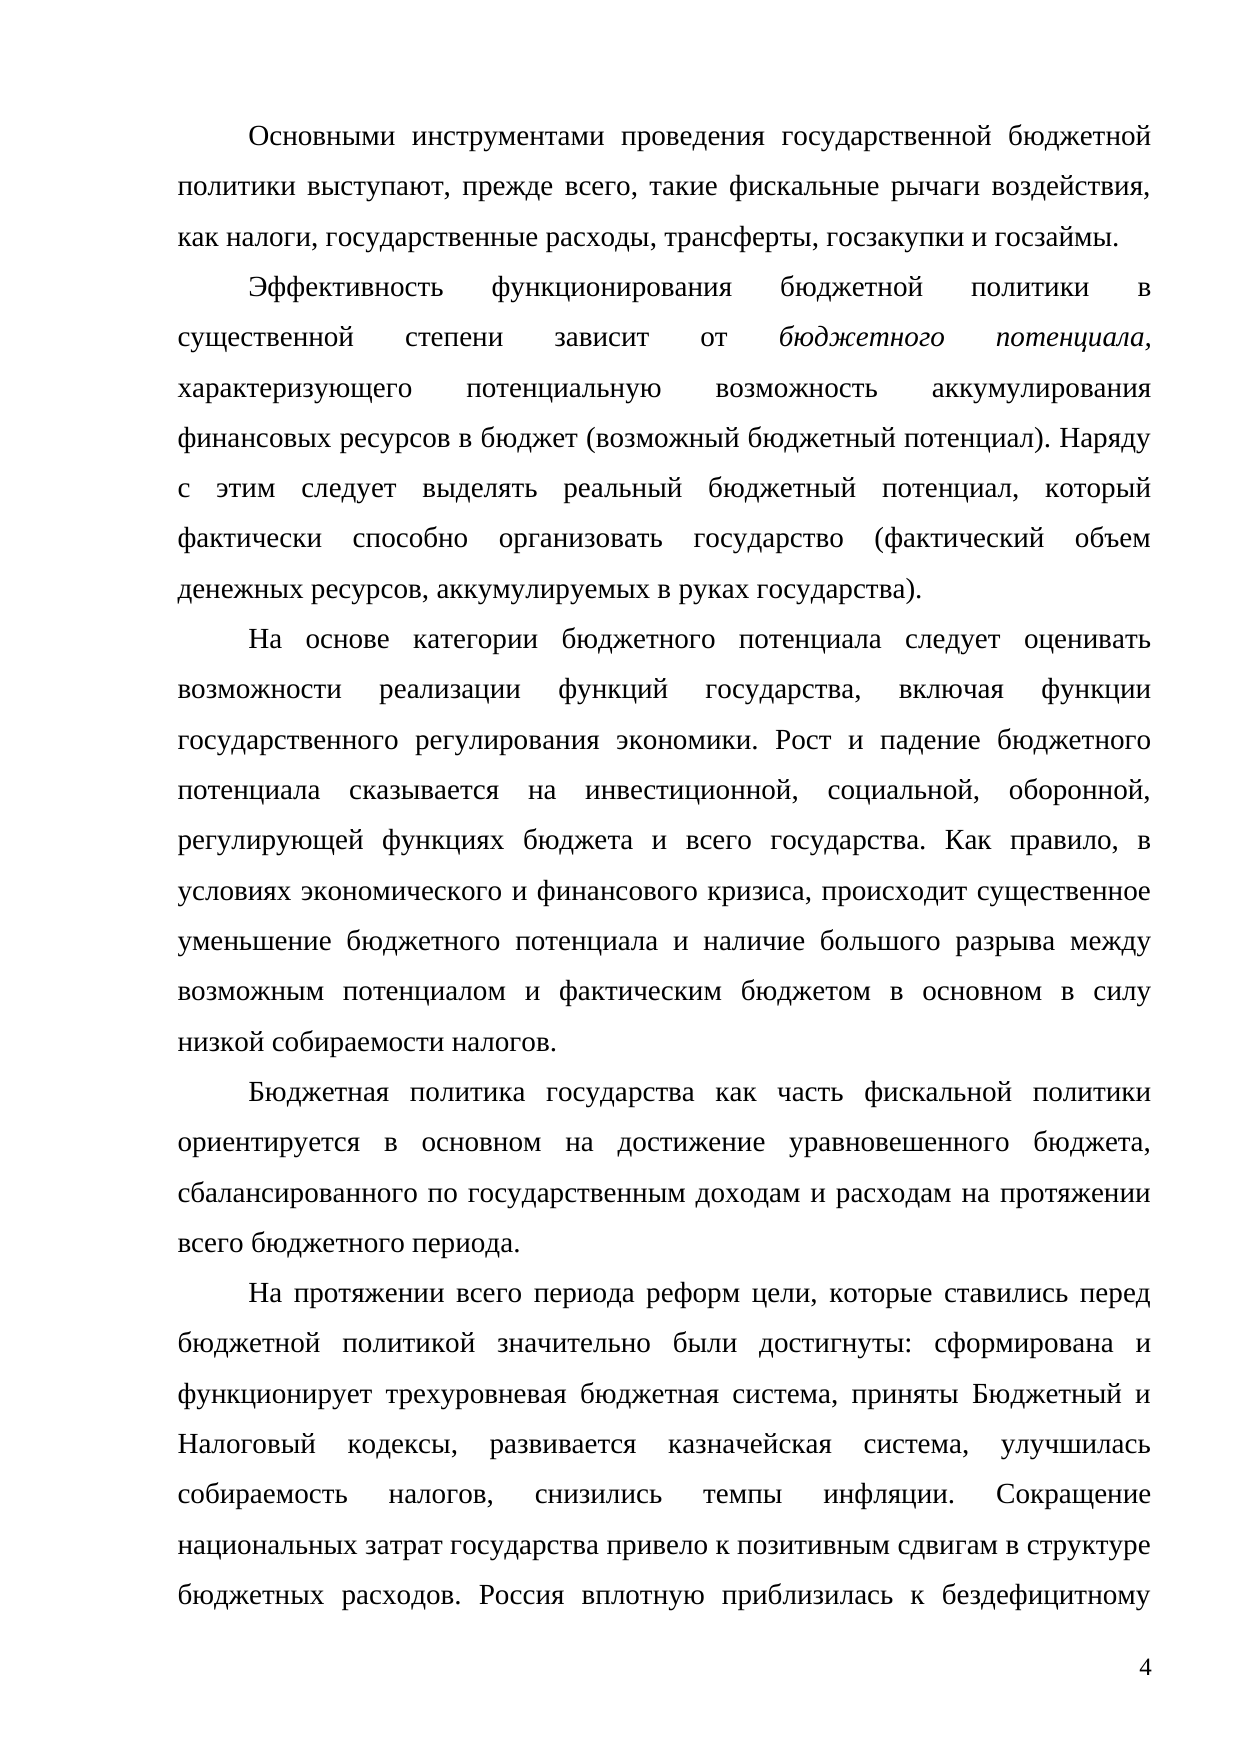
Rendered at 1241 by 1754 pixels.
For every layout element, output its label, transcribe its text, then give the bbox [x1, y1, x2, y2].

text На основе категории бюджетного потенциала следует оценивать возможности реализации функций государства, включая функции государственного регулирования экономики. Рост и падение бюджетного потенциала сказывается на инвестиционной, социальной, оборонной, регулирующей функциях бюджета и всего государства. Как правило, в условиях экономического и финансового кризиса, происходит существенное уменьшение бюджетного потенциала и наличие большого разрыва между возможным потенциалом и фактическим бюджетом в основном в силу низкой собираемости налогов. [177, 621, 1152, 1057]
text Бюджетная политика государства как часть фискальной политики ориентируется в основном на достижение уравновешенного бюджета, сбалансированного по государственным доходам и расходам на протяжении всего бюджетного периода. [177, 1074, 1152, 1258]
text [177, 1275, 1152, 1611]
text Основными инструментами проведения государственной бюджетной политики выступают, прежде всего, такие фискальные рычаги воздействия, как налоги, государственные расходы, трансферты, госзакупки и госзаймы. [177, 118, 1152, 252]
text Эффективность функционирования бюджетной политики в существенной степени зависит от бюджетного потенциала, характеризующего потенциальную возможность аккумулирования финансовых ресурсов в бюджет (возможный бюджетный потенциал). Наряду с этим следует выделять реальный бюджетный потенциал, который фактически способно организовать государство (фактический объем денежных ресурсов, аккумулируемых в руках государства). [177, 269, 1152, 604]
